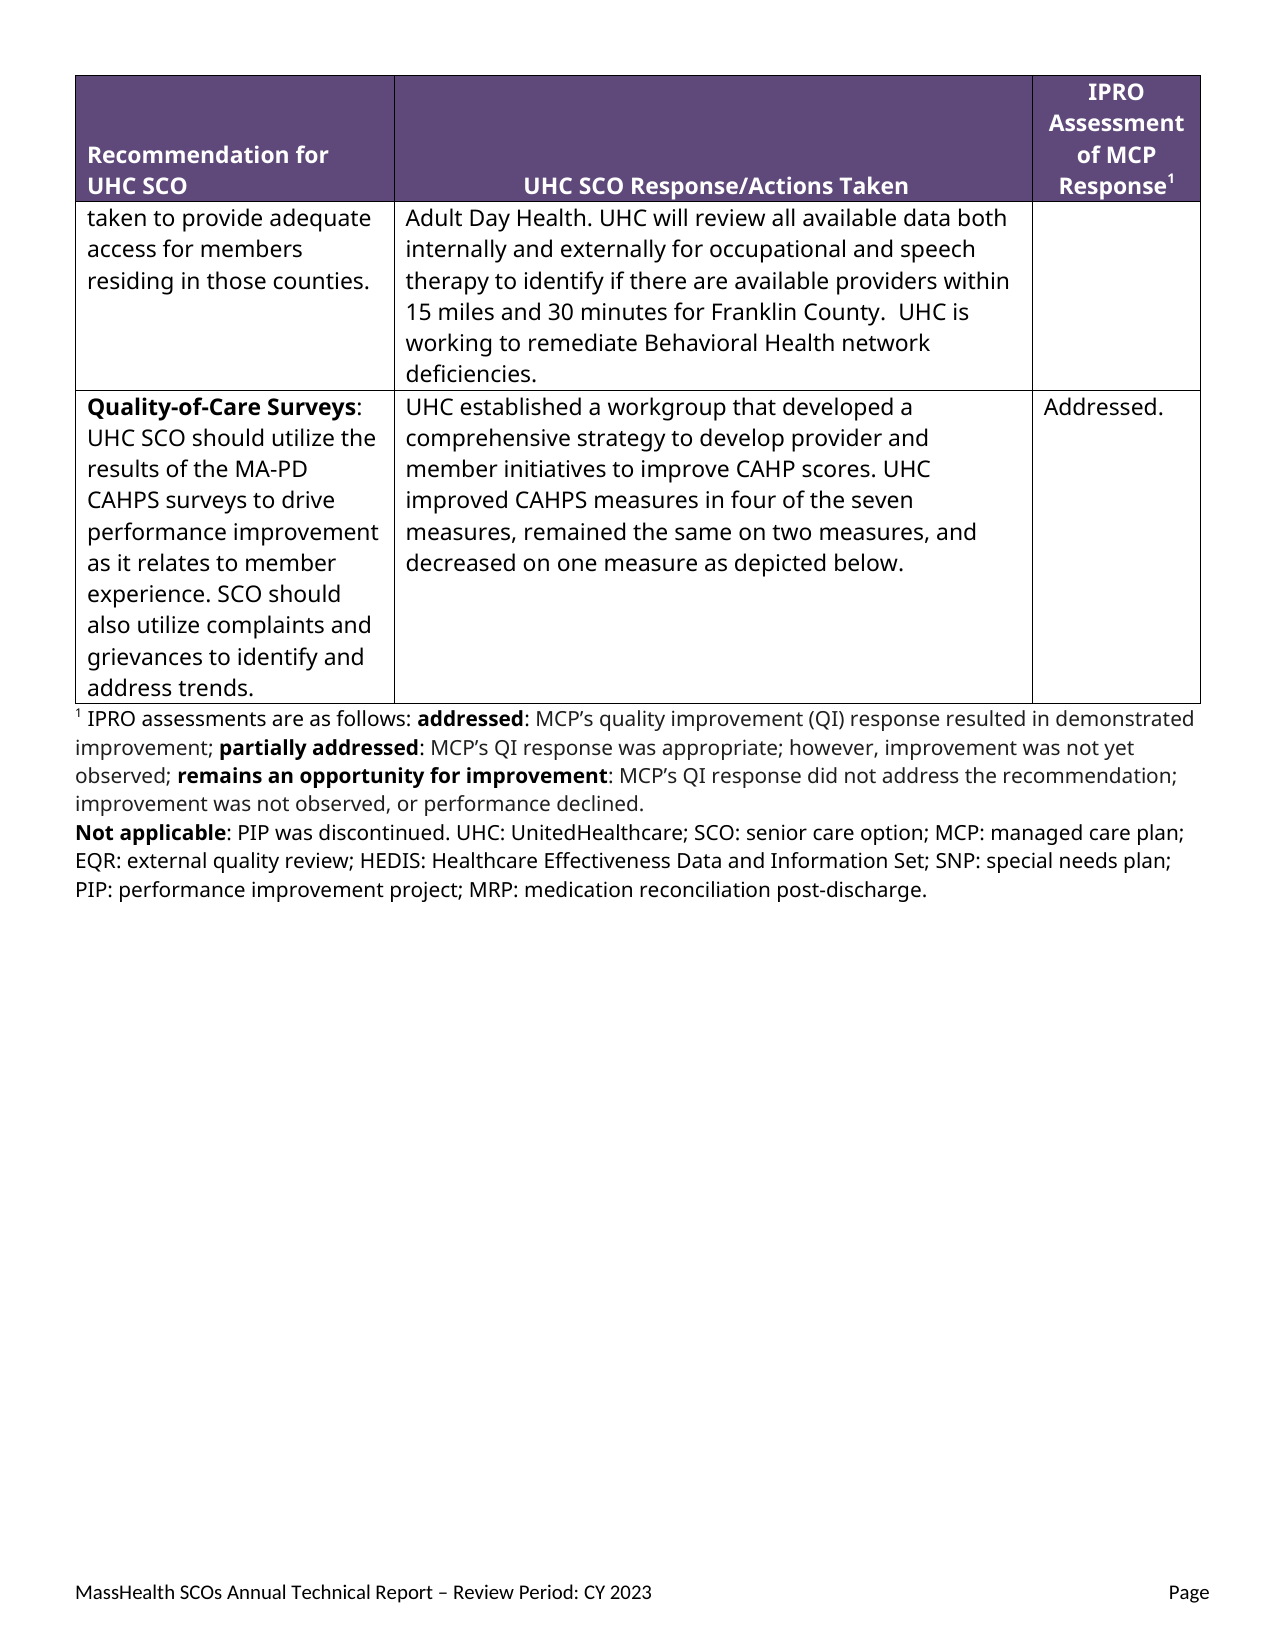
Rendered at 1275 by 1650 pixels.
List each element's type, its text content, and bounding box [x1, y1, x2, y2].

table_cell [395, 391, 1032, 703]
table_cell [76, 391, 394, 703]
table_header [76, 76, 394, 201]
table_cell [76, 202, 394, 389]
text 1 IPRO assessments are as follows: addressed: MCP’s quality improvement (QI) response resulted in demonstrated improvement; partially addressed: MCP’s QI response was appropriate; however, improvement was not yet observed; remains an opportunity for improvement: MCP’s QI response did not address the recommendation; improvement was not observed, or performance declined. [75, 704, 1200, 818]
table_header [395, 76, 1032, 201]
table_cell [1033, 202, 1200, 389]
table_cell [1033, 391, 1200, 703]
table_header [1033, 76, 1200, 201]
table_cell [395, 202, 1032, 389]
text Not applicable: PIP was discontinued. UHC: UnitedHealthcare; SCO: senior care option; MCP: managed care plan; EQR: external quality review; HEDIS: Healthcare Effectiveness Data and Information Set; SNP: special needs plan; PIP: performance improvement project; MRP: medication reconciliation post-discharge. [75, 818, 1200, 903]
